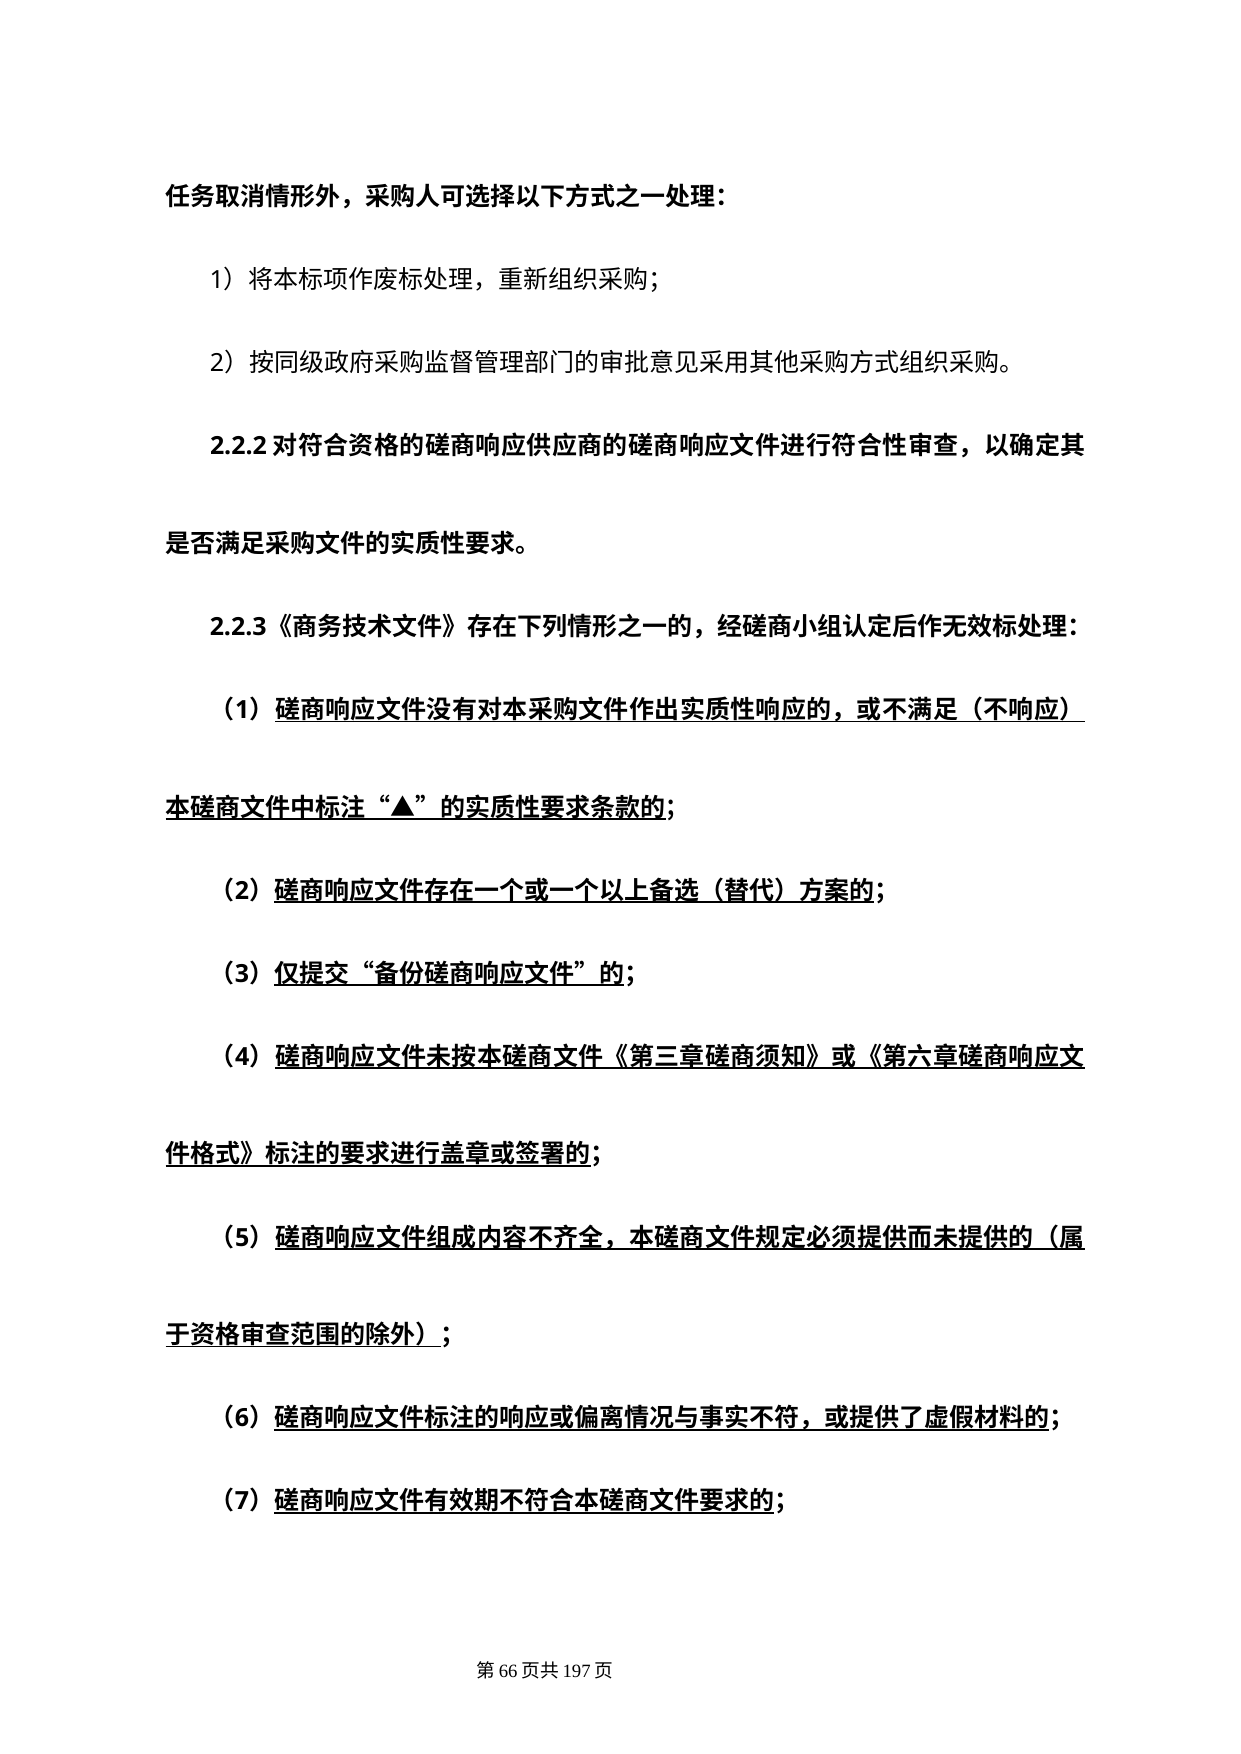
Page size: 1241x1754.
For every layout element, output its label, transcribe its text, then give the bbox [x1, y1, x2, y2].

text （4）磋商响应文件未按本磋商文件《第三章磋商须知》或《第六章磋商响应文件格式》标注的要求进行盖章或签署的； [165, 1022, 1087, 1184]
text （1）磋商响应文件没有对本采购文件作出实质性响应的，或不满足（不响应）本磋商文件中标注“▲”的实质性要求条款的； [165, 675, 1087, 838]
text （7）磋商响应文件有效期不符合本磋商文件要求的； [165, 1466, 1087, 1531]
text （2）磋商响应文件存在一个或一个以上备选（替代）方案的； [165, 856, 1087, 921]
text （3）仅提交“备份磋商响应文件”的； [165, 939, 1087, 1004]
text 2.2.3《商务技术文件》存在下列情形之一的，经磋商小组认定后作无效标处理： [165, 592, 1087, 657]
text 2）按同级政府采购监督管理部门的审批意见采用其他采购方式组织采购。 [165, 328, 1087, 393]
text 1）将本标项作废标处理，重新组织采购； [165, 245, 1087, 310]
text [165, 162, 1087, 227]
text 2.2.2对符合资格的磋商响应供应商的磋商响应文件进行符合性审查，以确定其是否满足采购文件的实质性要求。 [165, 411, 1087, 574]
text （6）磋商响应文件标注的响应或偏离情况与事实不符，或提供了虚假材料的； [165, 1383, 1087, 1448]
text （5）磋商响应文件组成内容不齐全，本磋商文件规定必须提供而未提供的（属于资格审查范围的除外）； [165, 1203, 1087, 1365]
